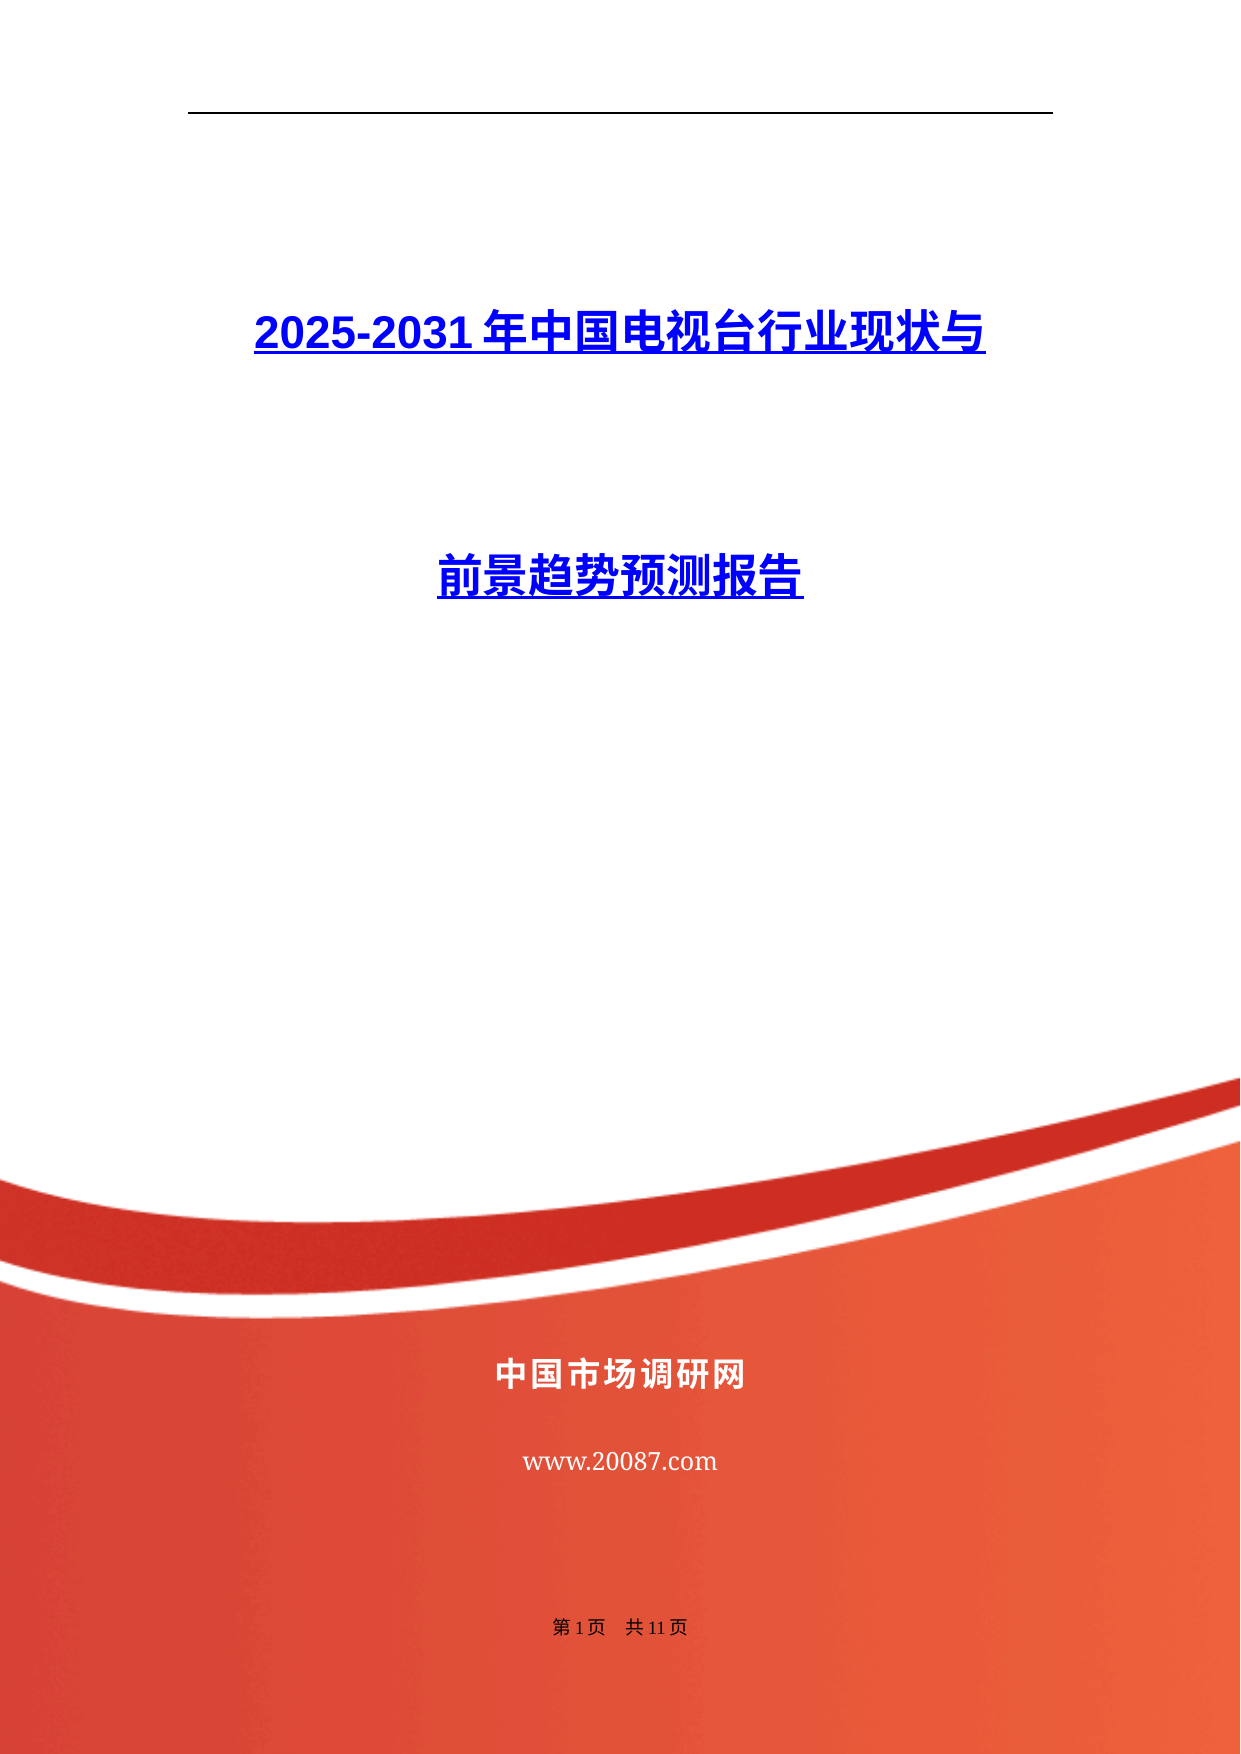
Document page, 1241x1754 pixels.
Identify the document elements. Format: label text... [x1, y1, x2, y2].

table_header 2025-2031年中国电视台行业现状与前景趋势预测报告 [188, 207, 1053, 773]
text www.20087.com [187, 1428, 1053, 1493]
subtitle 中国市场调研网 [187, 1339, 1053, 1404]
picture [0, 1006, 1241, 1754]
